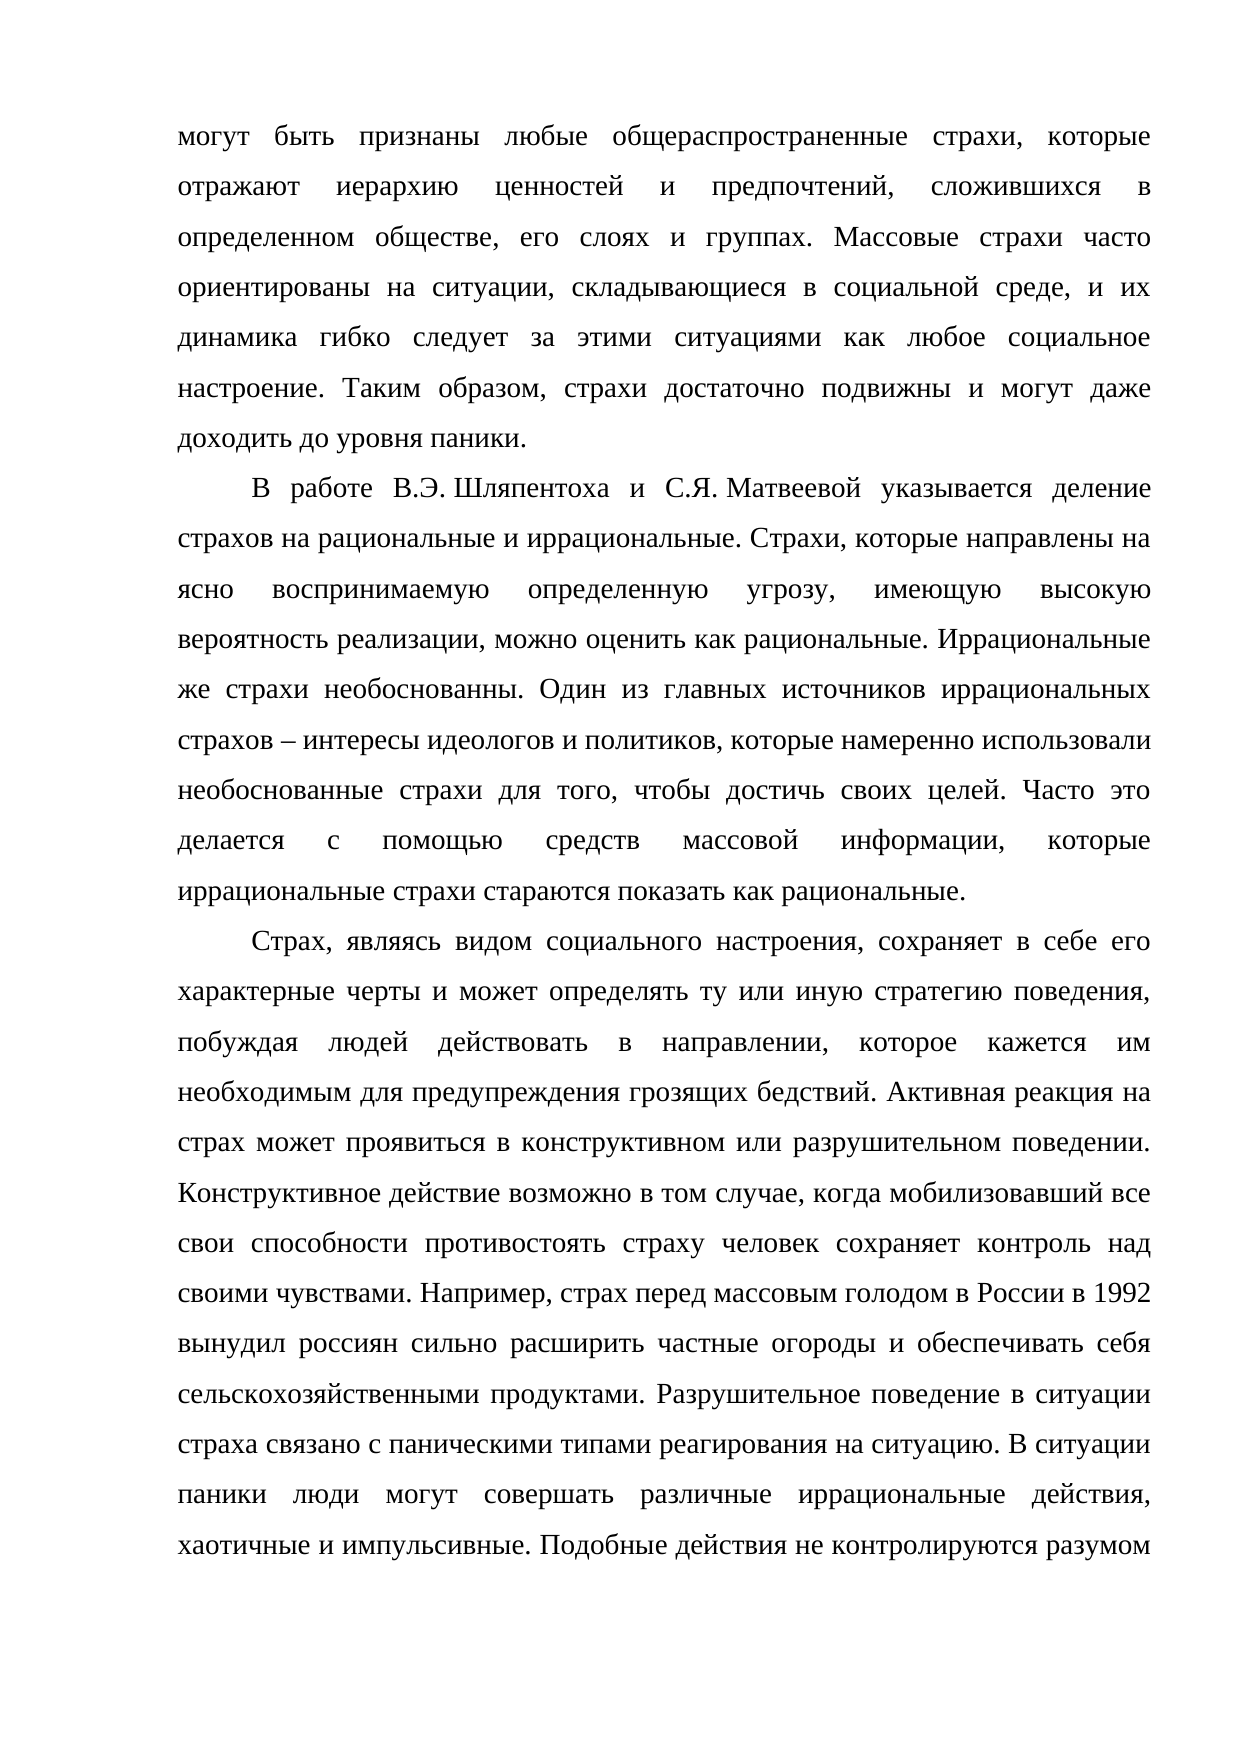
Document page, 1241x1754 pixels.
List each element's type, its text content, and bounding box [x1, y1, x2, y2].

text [177, 923, 1152, 1560]
text В работе В.Э. Шляпентоха и С.Я. Матвеевой указывается деление страхов на рациональные и иррациональные. Страхи, которые направлены на ясно воспринимаемую определенную угрозу, имеющую высокую вероятность реализации, можно оценить как рациональные. Иррациональные же страхи необоснованны. Один из главных источников иррациональных страхов – интересы идеологов и политиков, которые намеренно использовали необоснованные страхи для того, чтобы достичь своих целей. Часто это делается с помощью средств массовой информации, которые иррациональные страхи стараются показать как рациональные. [177, 470, 1152, 906]
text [177, 118, 1152, 453]
